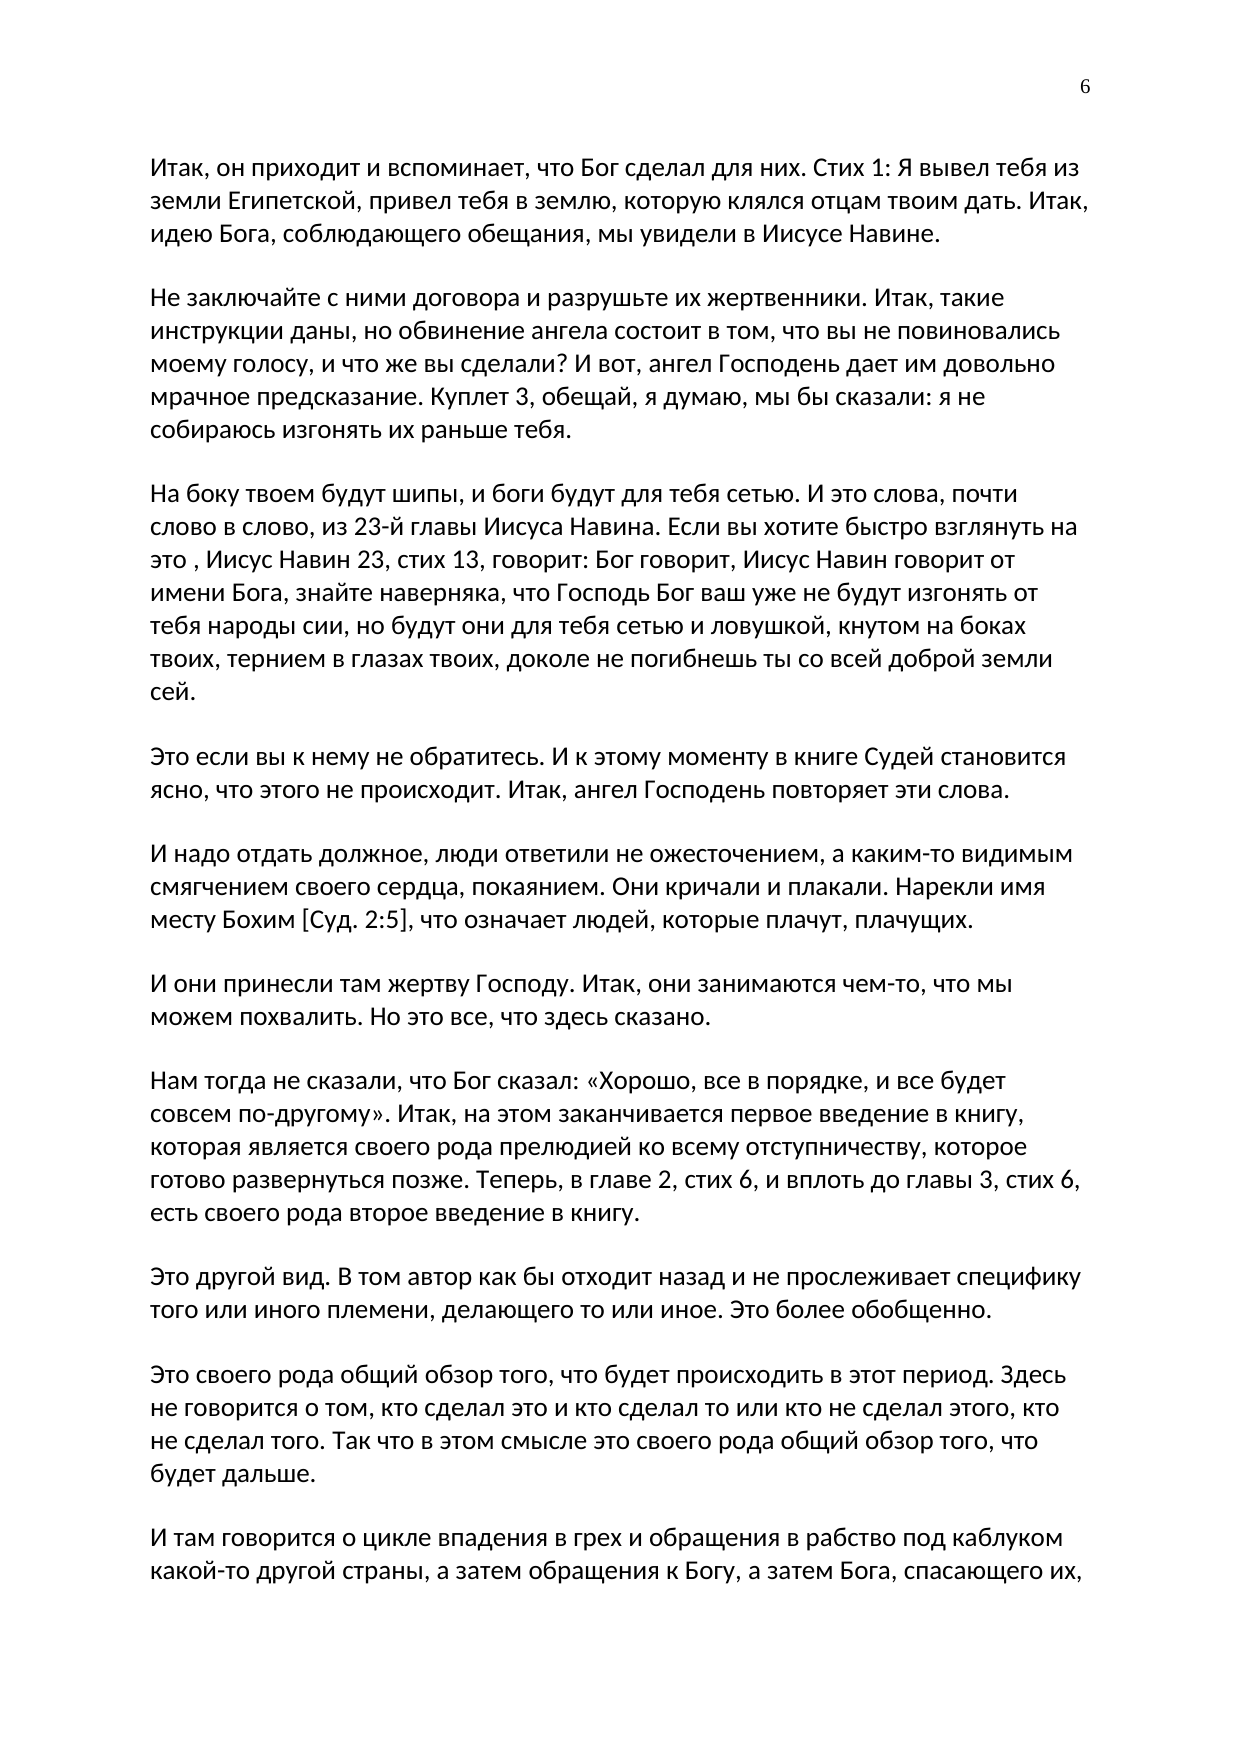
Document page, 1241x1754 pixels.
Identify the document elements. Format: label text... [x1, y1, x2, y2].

text Это своего рода общий обзор того, что будет происходить в этот период. Здесь не говорится о том, кто сделал это и кто сделал то или кто не сделал этого, кто не сделал того. Так что в этом смысле это своего рода общий обзор того, что будет дальше. [150, 1357, 1090, 1489]
text Это другой вид. В том автор как бы отходит назад и не прослеживает специфику того или иного племени, делающего то или иное. Это более обобщенно. [150, 1259, 1090, 1326]
text И они принесли там жертву Господу. Итак, они занимаются чем-то, что мы можем похвалить. Но это все, что здесь сказано. [150, 966, 1090, 1032]
text Это если вы к нему не обратитесь. И к этому моменту в книге Судей становится ясно, что этого не происходит. Итак, ангел Господень повторяет эти слова. [150, 739, 1090, 805]
text На боку твоем будут шипы, и боги будут для тебя сетью. И это слова, почти слово в слово, из 23-й главы Иисуса Навина. Если вы хотите быстро взглянуть на это , Иисус Навин 23, стих 13, говорит: Бог говорит, Иисус Навин говорит от имени Бога, знайте наверняка, что Господь Бог ваш уже не будут изгонять от тебя народы сии, но будут они для тебя сетью и ловушкой, кнутом на боках твоих, тернием в глазах твоих, доколе не погибнешь ты со всей доброй земли сей. [150, 476, 1090, 708]
text И надо отдать должное, люди ответили не ожесточением, а каким-то видимым смягчением своего сердца, покаянием. Они кричали и плакали. Нарекли имя месту Бохим [Суд. 2:5], что означает людей, которые плачут, плачущих. [150, 836, 1090, 935]
text Нам тогда не сказали, что Бог сказал: «Хорошо, все в порядке, и все будет совсем по-другому». Итак, на этом заканчивается первое введение в книгу, которая является своего рода прелюдией ко всему отступничеству, которое готово развернуться позже. Теперь, в главе 2, стих 6, и вплоть до главы 3, стих 6, есть своего рода второе введение в книгу. [150, 1063, 1090, 1228]
text Итак, он приходит и вспоминает, что Бог сделал для них. Стих 1: Я вывел тебя из земли Египетской, привел тебя в землю, которую клялся отцам твоим дать. Итак, идею Бога, соблюдающего обещания, мы увидели в Иисусе Навине. [150, 150, 1090, 249]
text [150, 1520, 1090, 1586]
text Не заключайте с ними договора и разрушьте их жертвенники. Итак, такие инструкции даны, но обвинение ангела состоит в том, что вы не повиновались моему голосу, и что же вы сделали? И вот, ангел Господень дает им довольно мрачное предсказание. Куплет 3, обещай, я думаю, мы бы сказали: я не собираюсь изгонять их раньше тебя. [150, 280, 1090, 445]
